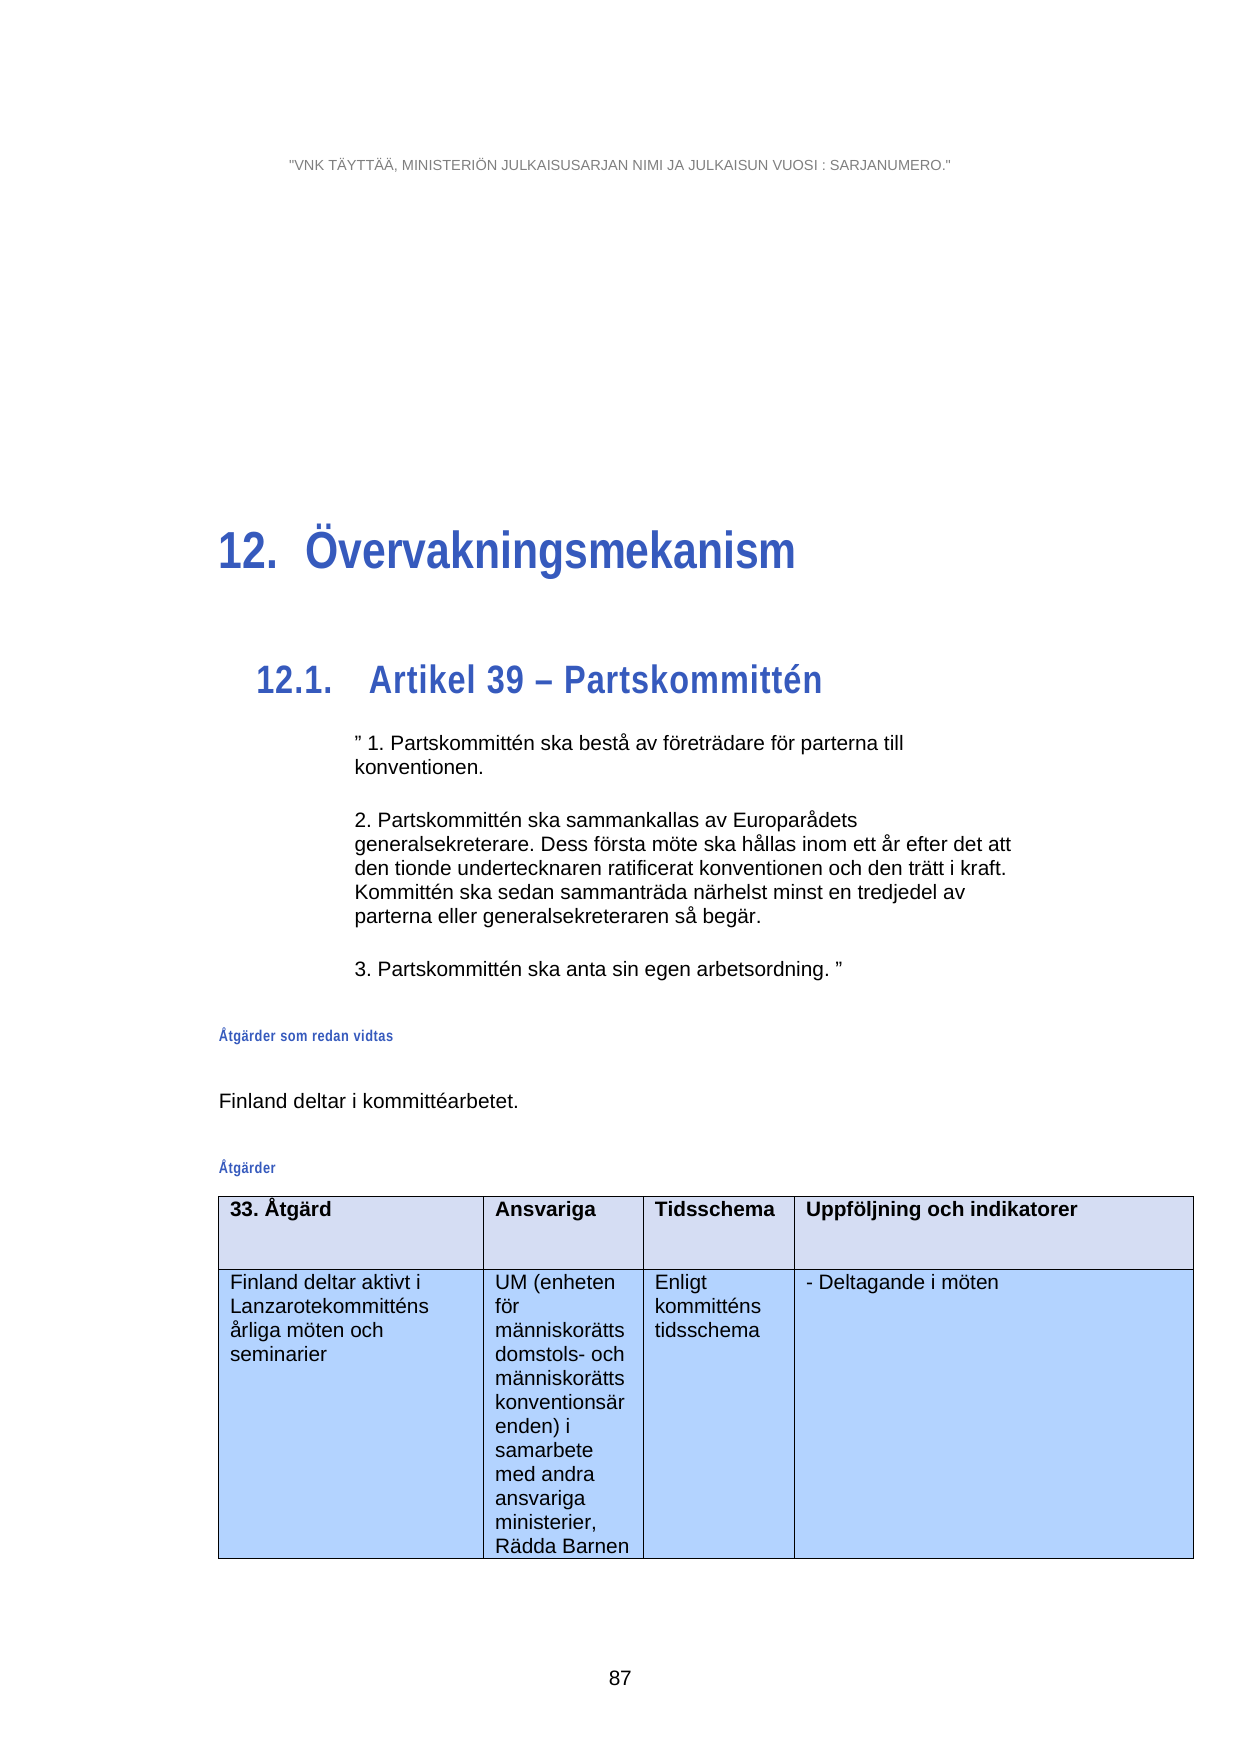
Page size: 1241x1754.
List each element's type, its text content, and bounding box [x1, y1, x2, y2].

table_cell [219, 1270, 483, 1558]
text Åtgärder som redan vidtas [218, 1027, 1022, 1058]
text ” 1. Partskommittén ska bestå av företrädare för parterna till konventionen. [354, 731, 1022, 779]
subtitle Övervakningsmekanism [218, 520, 1022, 579]
table_header Ansvariga [484, 1197, 643, 1269]
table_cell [795, 1270, 1193, 1558]
table_header 33. Åtgärd [219, 1197, 483, 1269]
text 3. Partskommittén ska anta sin egen arbetsordning. ” [354, 957, 1022, 981]
text 2. Partskommittén ska sammankallas av Europarådets generalsekreterare. Dess första möte ska hållas inom ett år efter det att den tionde undertecknaren ratificerat konventionen och den trätt i kraft. Kommittén ska sedan sammanträda närhelst minst en tredjedel av parterna eller generalsekreteraren så begär. [354, 808, 1022, 928]
table_header Tidsschema [644, 1197, 794, 1269]
text Åtgärder [218, 1159, 1022, 1190]
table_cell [484, 1270, 643, 1558]
table_header Uppföljning och indikatorer [795, 1197, 1193, 1269]
subtitle Artikel 39 – Partskommittén [256, 656, 1022, 702]
text Finland deltar i kommittéarbetet. [218, 1083, 1022, 1113]
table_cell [644, 1270, 794, 1558]
